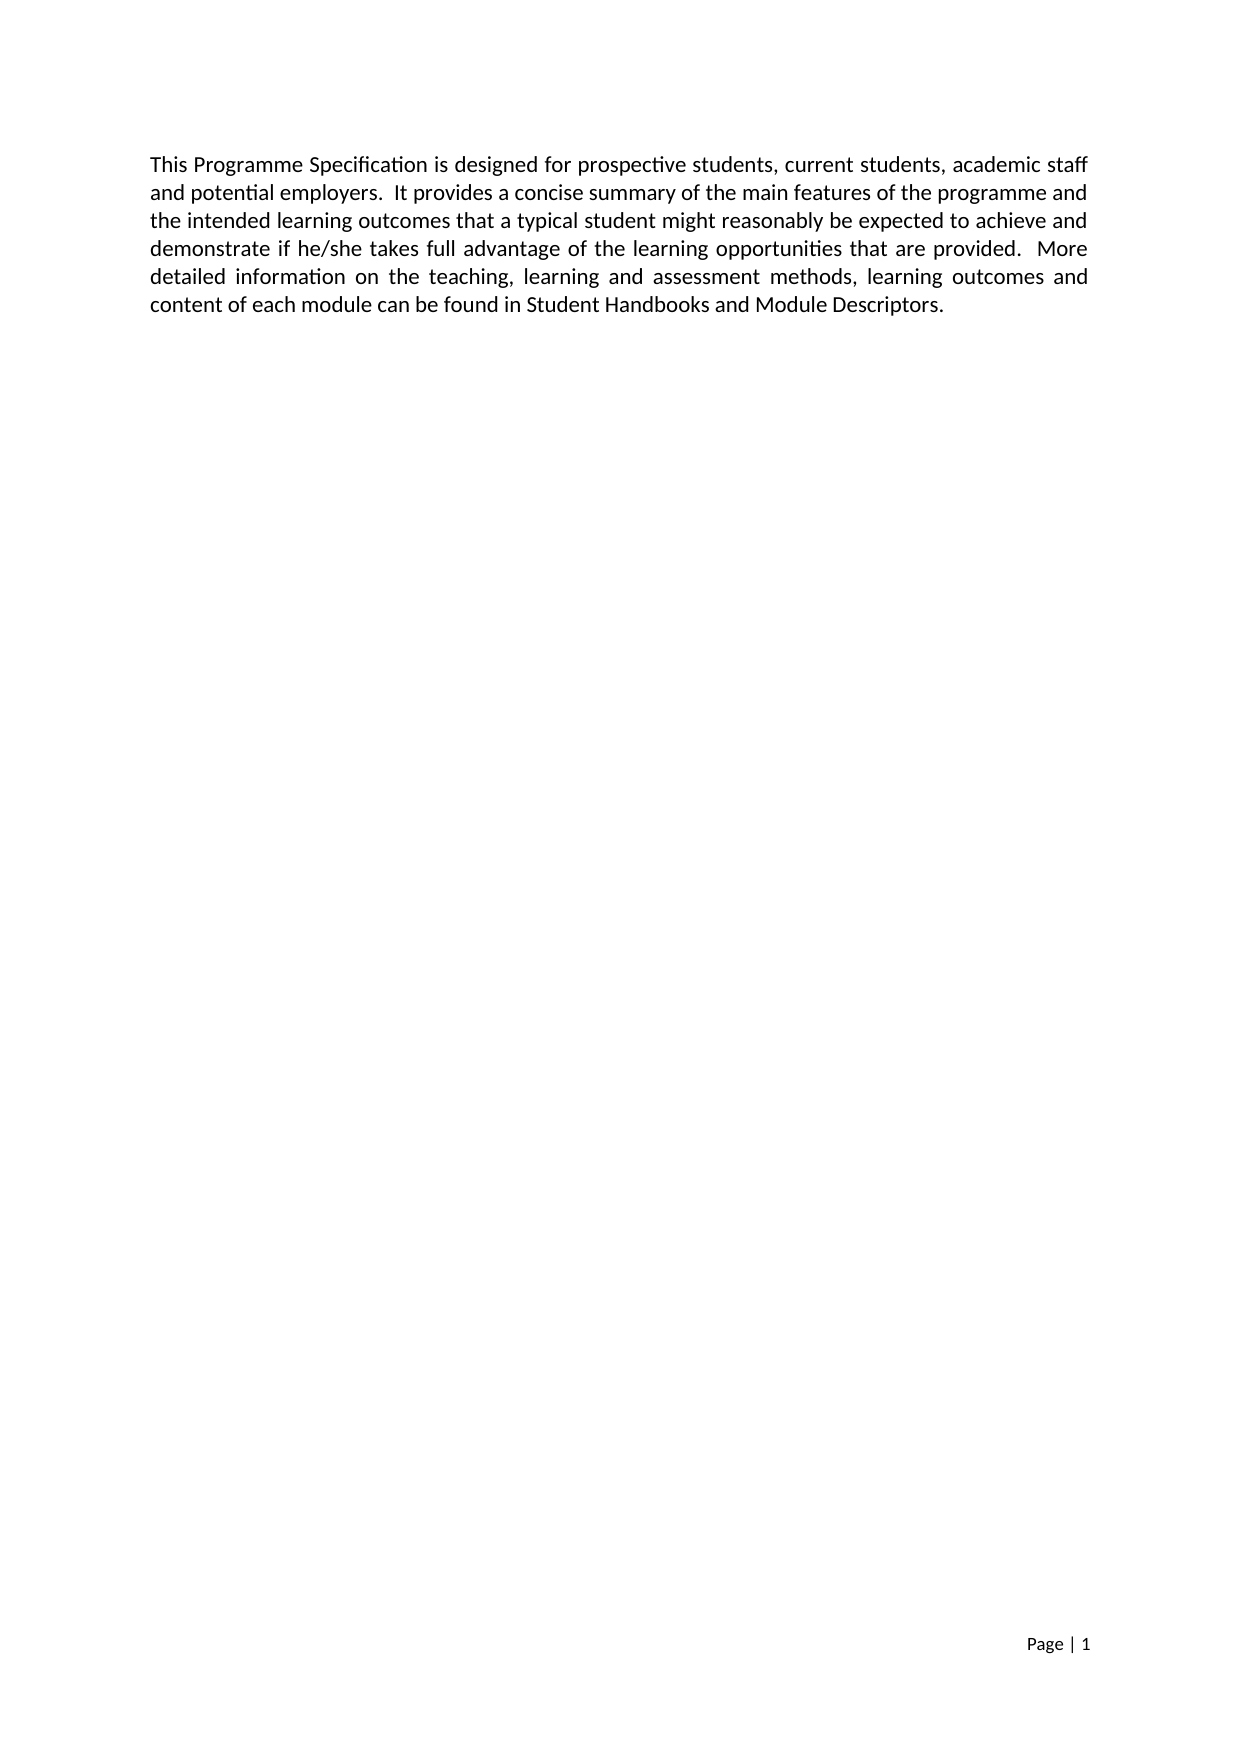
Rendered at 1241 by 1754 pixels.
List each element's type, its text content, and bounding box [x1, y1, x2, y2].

text This Programme Specification is designed for prospective students, current students, academic staff and potential employers. It provides a concise summary of the main features of the programme and the intended learning outcomes that a typical student might reasonably be expected to achieve and demonstrate if he/she takes full advantage of the learning opportunities that are provided. More detailed information on the teaching, learning and assessment methods, learning outcomes and content of each module can be found in Student Handbooks and Module Descriptors. [150, 150, 1090, 318]
